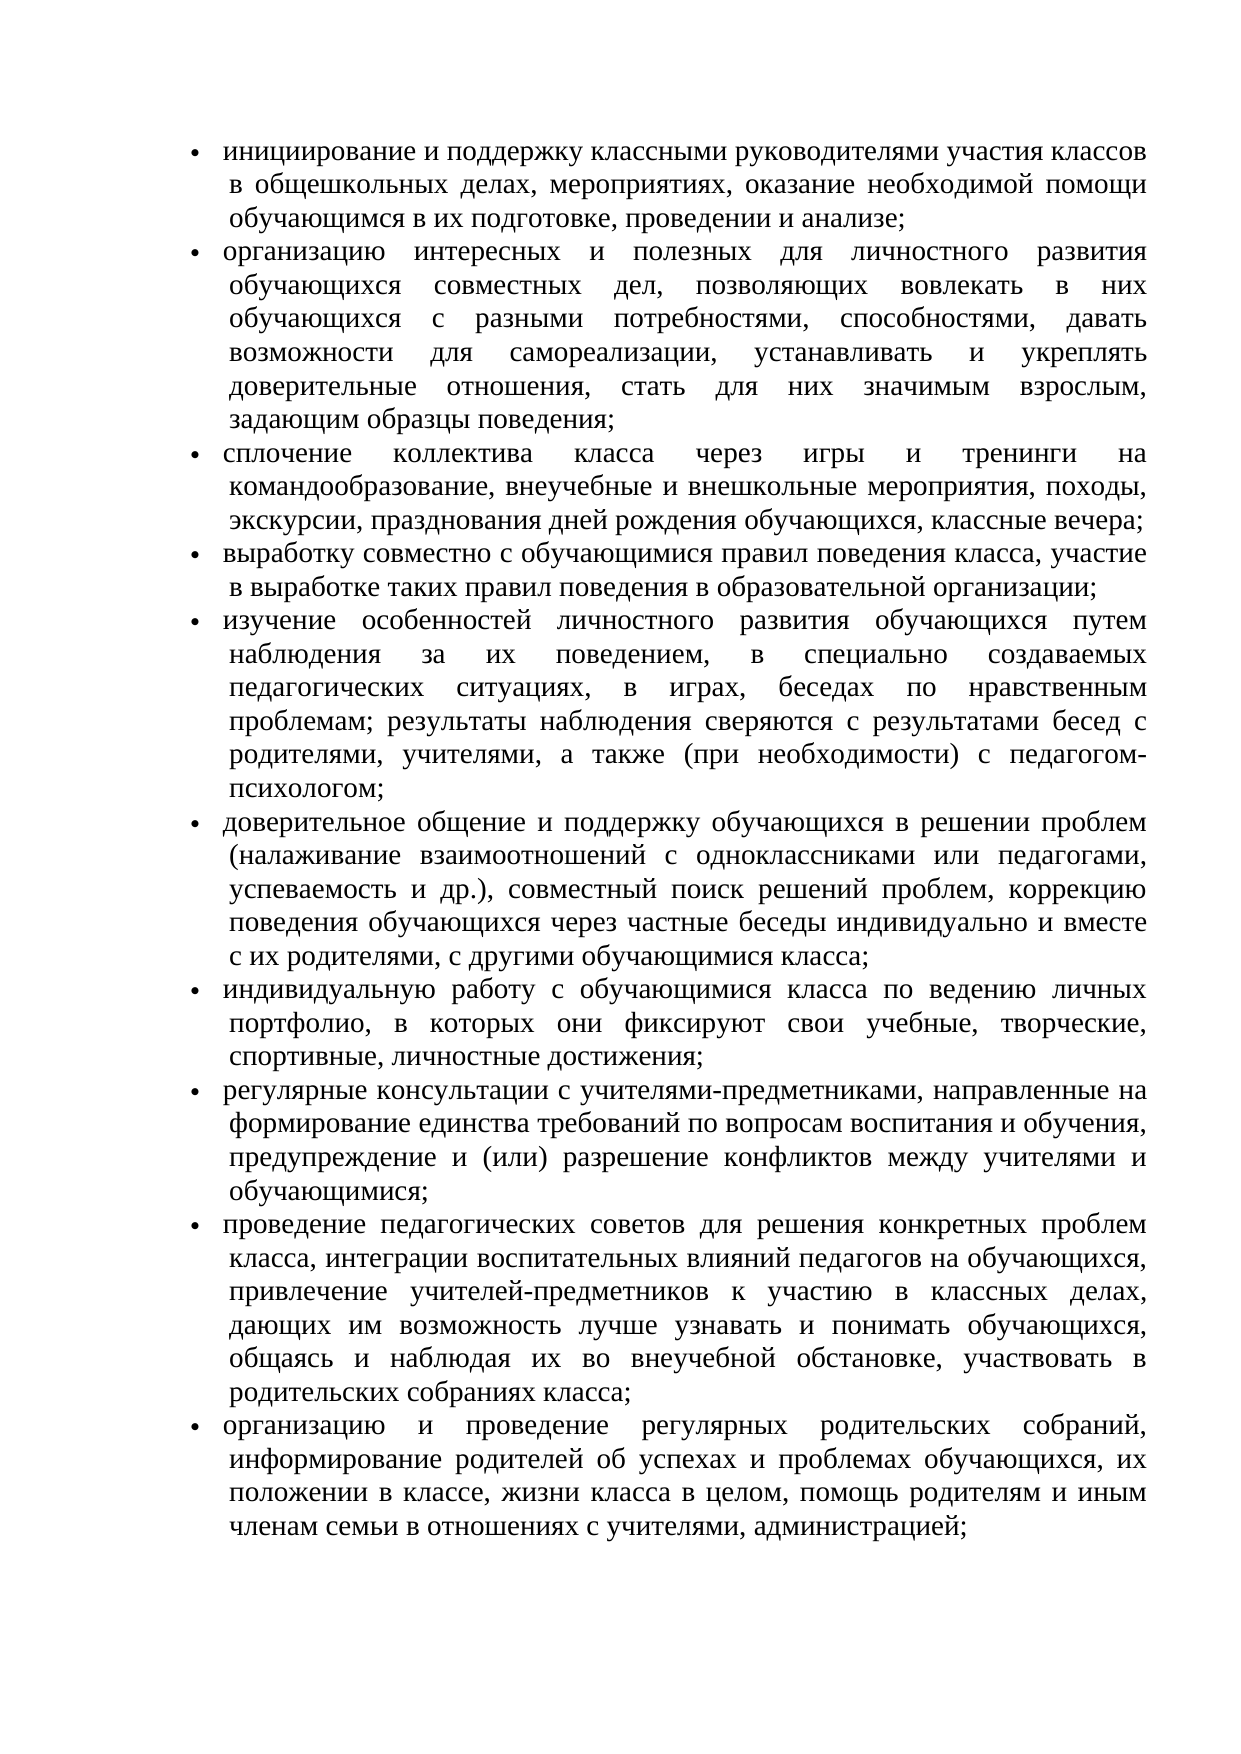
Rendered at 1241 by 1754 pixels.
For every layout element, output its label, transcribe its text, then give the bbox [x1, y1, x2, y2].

list организацию и проведение регулярных родительских собраний, информирование родителей об успехах и проблемах обучающихся, их положении в классе, жизни класса в целом, помощь родителям и иным членам семьи в отношениях с учителями, администрацией; [191, 1407, 1148, 1542]
list сплочение коллектива класса через игры и тренинги на командообразование, внеучебные и внешкольные мероприятия, походы, экскурсии, празднования дней рождения обучающихся, классные вечера; [191, 435, 1148, 535]
list инициирование и поддержку классными руководителями участия классов в общешкольных делах, мероприятиях, оказание необходимой помощи обучающимся в их подготовке, проведении и анализе; [191, 133, 1148, 233]
list организацию интересных и полезных для личностного развития обучающихся совместных дел, позволяющих вовлекать в них обучающихся с разными потребностями, способностями, давать возможности для самореализации, устанавливать и укреплять доверительные отношения, стать для них значимым взрослым, задающим образцы поведения; [191, 233, 1148, 435]
list проведение педагогических советов для решения конкретных проблем класса, интеграции воспитательных влияний педагогов на обучающихся, привлечение учителей-предметников к участию в классных делах, дающих им возможность лучше узнавать и понимать обучающихся, общаясь и наблюдая их во внеучебной обстановке, участвовать в родительских собраниях класса; [191, 1206, 1148, 1407]
list изучение особенностей личностного развития обучающихся путем наблюдения за их поведением, в специально создаваемых педагогических ситуациях, в играх, беседах по нравственным проблемам; результаты наблюдения сверяются с результатами бесед с родителями, учителями, а также (при необходимости) с педагогом-психологом; [191, 602, 1148, 804]
list выработку совместно с обучающимися правил поведения класса, участие в выработке таких правил поведения в образовательной организации; [191, 535, 1148, 602]
list индивидуальную работу с обучающимися класса по ведению личных портфолио, в которых они фиксируют свои учебные, творческие, спортивные, личностные достижения; [191, 971, 1148, 1072]
list доверительное общение и поддержку обучающихся в решении проблем (налаживание взаимоотношений с одноклассниками или педагогами, успеваемость и др.), совместный поиск решений проблем, коррекцию поведения обучающихся через частные беседы индивидуально и вместе с их родителями, с другими обучающимися класса; [191, 804, 1148, 971]
list регулярные консультации с учителями-предметниками, направленные на формирование единства требований по вопросам воспитания и обучения, предупреждение и (или) разрешение конфликтов между учителями и обучающимися; [191, 1072, 1148, 1206]
